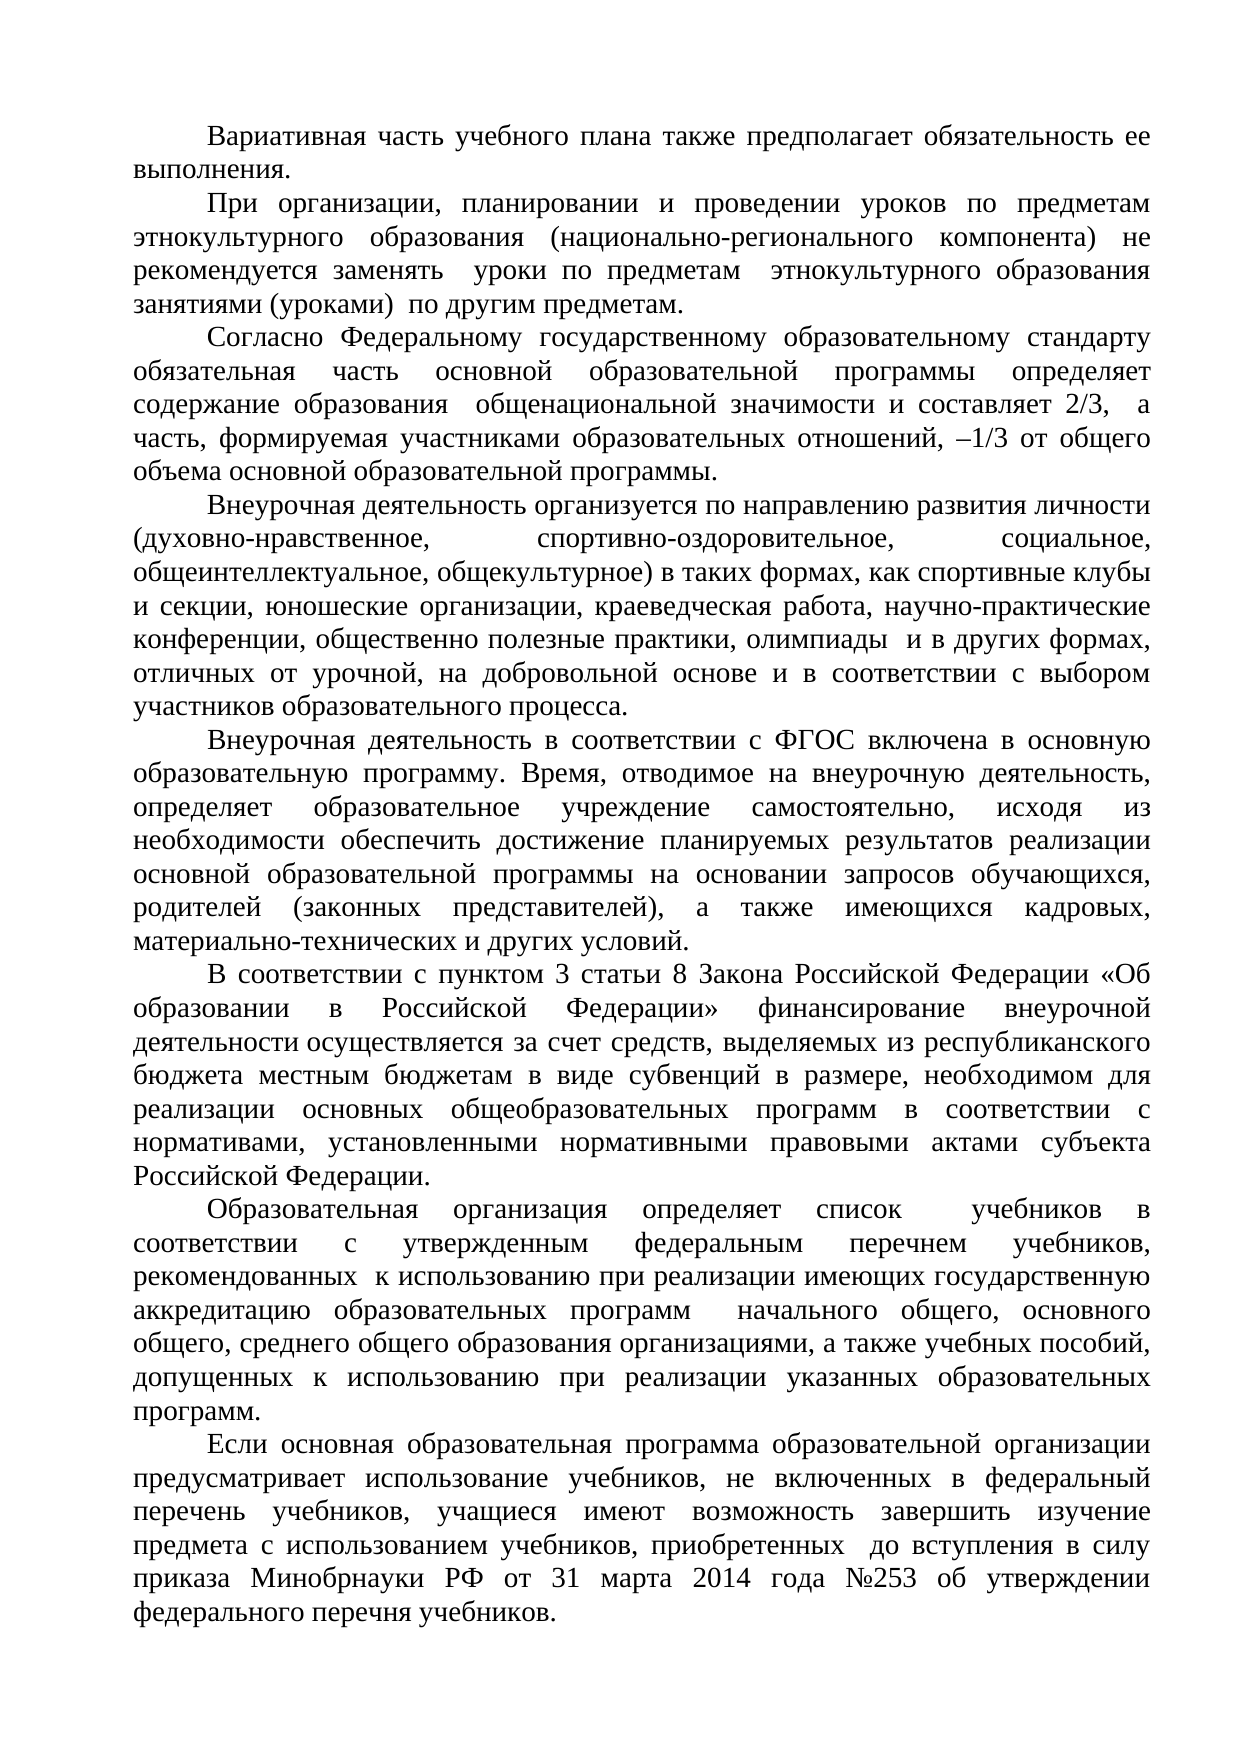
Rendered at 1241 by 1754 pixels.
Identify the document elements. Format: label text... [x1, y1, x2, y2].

text При организации, планировании и проведении уроков по предметам этнокультурного образования (национально-регионального компонента) не рекомендуется заменять уроки по предметам этнокультурного образования занятиями (уроками) по другим предметам. [133, 185, 1152, 319]
text Если основная образовательная программа образовательной организации предусматривает использование учебников, не включенных в федеральный перечень учебников, учащиеся имеют возможность завершить изучение предмета с использованием учебников, приобретенных до вступления в силу приказа Минобрнауки РФ от 31 марта 2014 года №253 об утверждении федерального перечня учебников. [133, 1426, 1152, 1627]
text Вариативная часть учебного плана также предполагает обязательность ее выполнения. [133, 118, 1152, 185]
text В соответствии с пунктом 3 статьи 8 Закона Российской Федерации «Об образовании в Российской Федерации» финансирование внеурочной деятельности осуществляется за счет средств, выделяемых из республиканского бюджета местным бюджетам в виде субвенций в размере, необходимом для реализации основных общеобразовательных программ в соответствии с нормативами, установленными нормативными правовыми актами субъекта Российской Федерации. [133, 957, 1152, 1191]
text Образовательная организация определяет список учебников в соответствии с утвержденным федеральным перечнем учебников, рекомендованных к использованию при реализации имеющих государственную аккредитацию образовательных программ начального общего, основного общего, среднего общего образования организациями, а также учебных пособий, допущенных к использованию при реализации указанных образовательных программ. [133, 1191, 1152, 1426]
text Внеурочная деятельность организуется по направлению развития личности (духовно-нравственное, спортивно-оздоровительное, социальное, общеинтеллектуальное, общекультурное) в таких формах, как спортивные клубы и секции, юношеские организации, краеведческая работа, научно-практические конференции, общественно полезные практики, олимпиады и в других формах, отличных от урочной, на добровольной основе и в соответствии с выбором участников образовательного процесса. [133, 487, 1152, 722]
text Согласно Федеральному государственному образовательному стандарту обязательная часть основной образовательной программы определяет содержание образования общенациональной значимости и составляет 2/3, а часть, формируемая участниками образовательных отношений, –1/3 от общего объема основной образовательной программы. [133, 319, 1152, 487]
text Внеурочная деятельность в соответствии с ФГОС включена в основную образовательную программу. Время, отводимое на внеурочную деятельность, определяет образовательное учреждение самостоятельно, исходя из необходимости обеспечить достижение планируемых результатов реализации основной образовательной программы на основании запросов обучающихся, родителей (законных представителей), а также имеющихся кадровых, материально-технических и других условий. [133, 722, 1152, 957]
